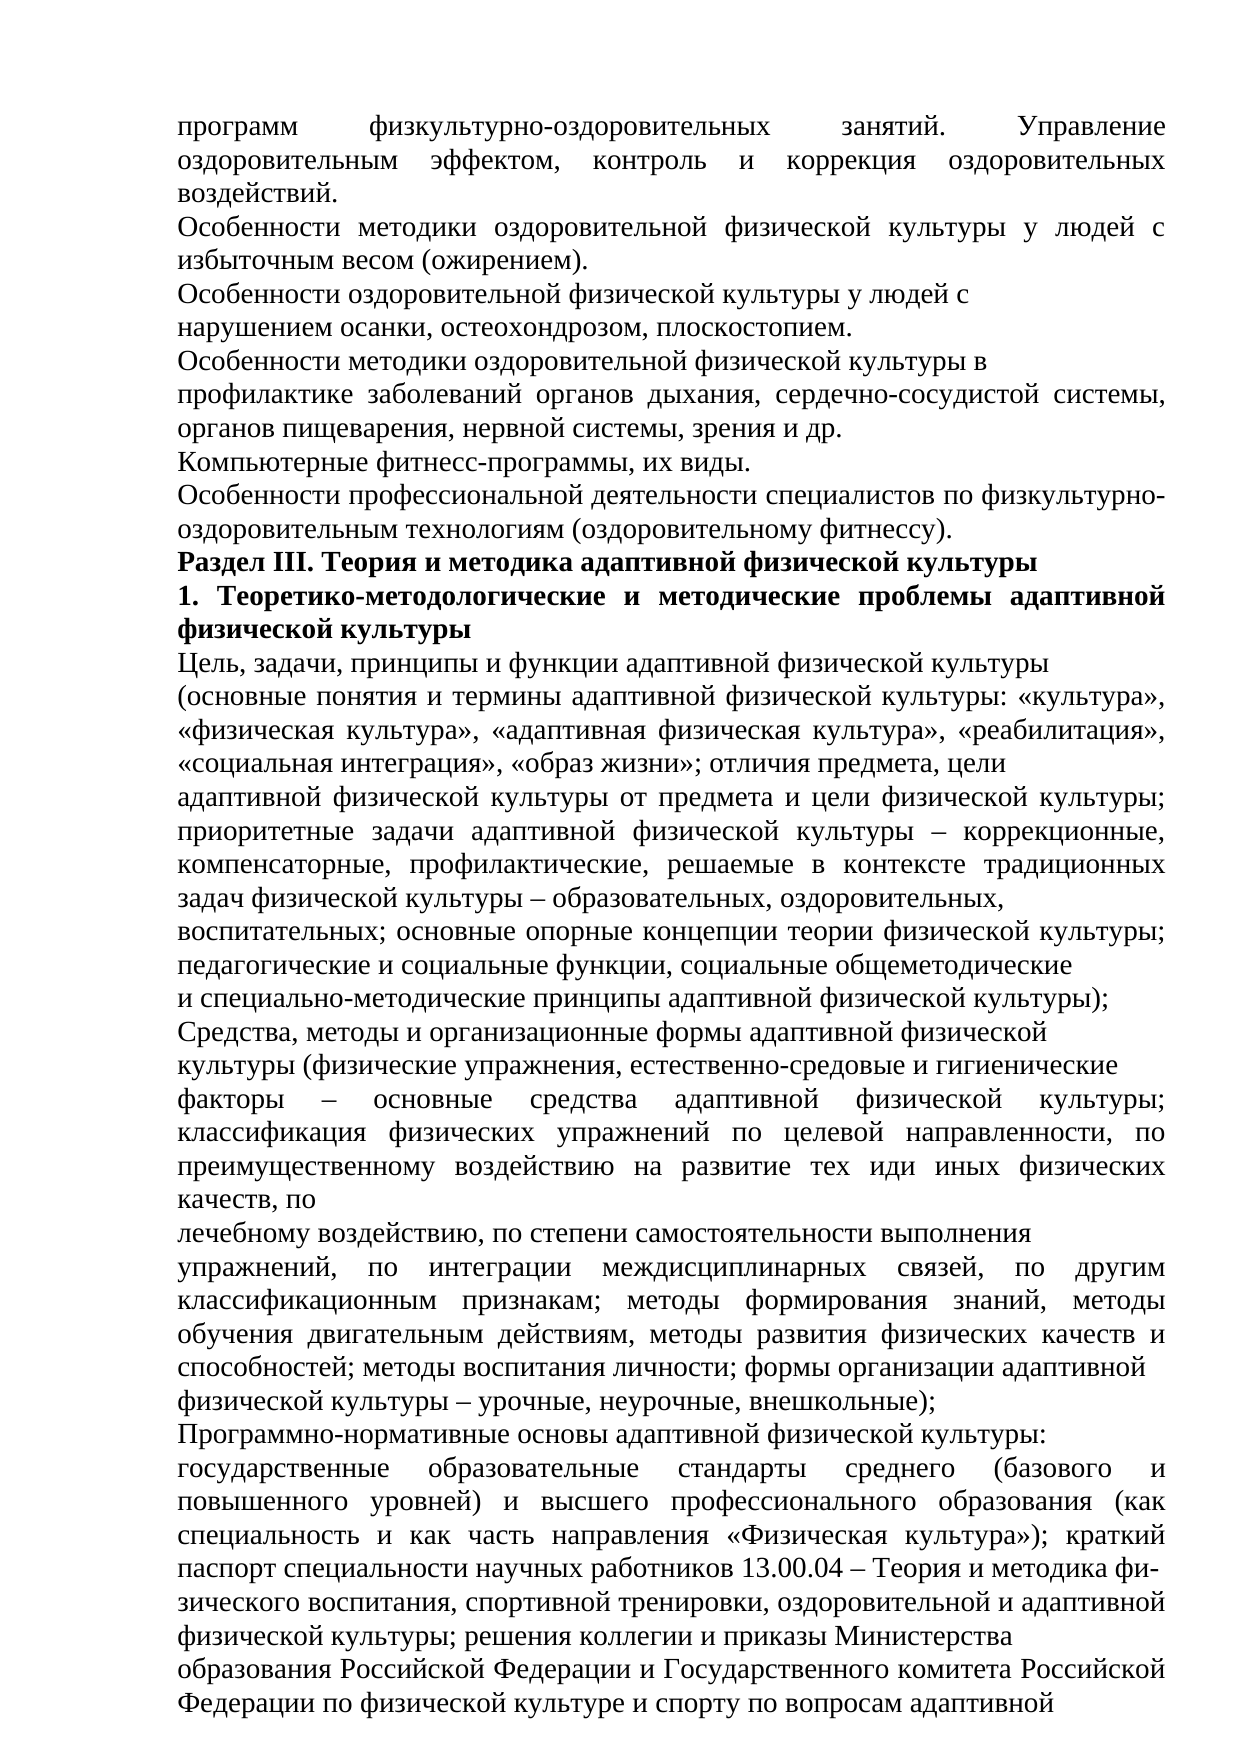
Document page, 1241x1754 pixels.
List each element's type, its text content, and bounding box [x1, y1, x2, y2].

text Программно-нормативные основы адаптивной физической культуры: [177, 1416, 1166, 1450]
text воспитательных; основные опорные концепции теории физической культуры; педагогические и социальные функции, социальные общеметодические [177, 913, 1166, 980]
text нарушением осанки, остеохондрозом, плоскостопием. [177, 309, 1166, 343]
text профилактике заболеваний органов дыхания, сердечно-сосудистой системы, органов пищеварения, нервной системы, зрения и др. [177, 377, 1166, 444]
text государственные образовательные стандарты среднего (базового и повышенного уровней) и высшего профессионального образования (как специальность и как часть направления «Физическая культура»); краткий паспорт специальности научных работников 13.00.04 – Теория и методика фи- [177, 1450, 1166, 1584]
text Особенности методики оздоровительной физической культуры в [177, 343, 1166, 377]
text физической культуры – урочные, неурочные, внешкольные); [177, 1383, 1166, 1416]
text факторы – основные средства адаптивной физической культуры; классификация физических упражнений по целевой направленности, по преимущественному воздействию на развитие тех иди иных физических качеств, по [177, 1081, 1166, 1215]
text зического воспитания, спортивной тренировки, оздоровительной и адаптивной физической культуры; решения коллегии и приказы Министерства [177, 1584, 1166, 1651]
text Компьютерные фитнесс-программы, их виды. [177, 444, 1166, 477]
text Особенности оздоровительной физической культуры у людей с [177, 276, 1166, 309]
text 1. Теоретико-методологические и методические проблемы адаптивной физической культуры [177, 578, 1166, 645]
text адаптивной физической культуры от предмета и цели физической культуры; приоритетные задачи адаптивной физической культуры – коррекционные, компенсаторные, профилактические, решаемые в контексте традиционных задач физической культуры – образовательных, оздоровительных, [177, 779, 1166, 913]
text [177, 108, 1166, 209]
text Особенности профессиональной деятельности специалистов по физкультурно-оздоровительным технологиям (оздоровительному фитнессу). [177, 477, 1166, 544]
text культуры (физические упражнения, естественно-средовые и гигиенические [177, 1047, 1166, 1081]
text Раздел III. Теория и методика адаптивной физической культуры [177, 544, 1166, 578]
text Особенности методики оздоровительной физической культуры у людей с избыточным весом (ожирением). [177, 209, 1166, 276]
text и специально-методические принципы адаптивной физической культуры); [177, 980, 1166, 1014]
text образования Российской Федерации и Государственного комитета Российской Федерации по физической культуре и спорту по вопросам адаптивной [177, 1651, 1166, 1718]
text Средства, методы и организационные формы адаптивной физической [177, 1014, 1166, 1047]
text Цель, задачи, принципы и функции адаптивной физической культуры [177, 645, 1166, 678]
text лечебному воздействию, по степени самостоятельности выполнения [177, 1215, 1166, 1249]
text (основные понятия и термины адаптивной физической культуры: «культура», «физическая культура», «адаптивная физическая культура», «реабилитация», «социальная интеграция», «образ жизни»; отличия предмета, цели [177, 678, 1166, 779]
text упражнений, по интеграции междисциплинарных связей, по другим классификационным признакам; методы формирования знаний, методы обучения двигательным действиям, методы развития физических качеств и способностей; методы воспитания личности; формы организации адаптивной [177, 1249, 1166, 1383]
